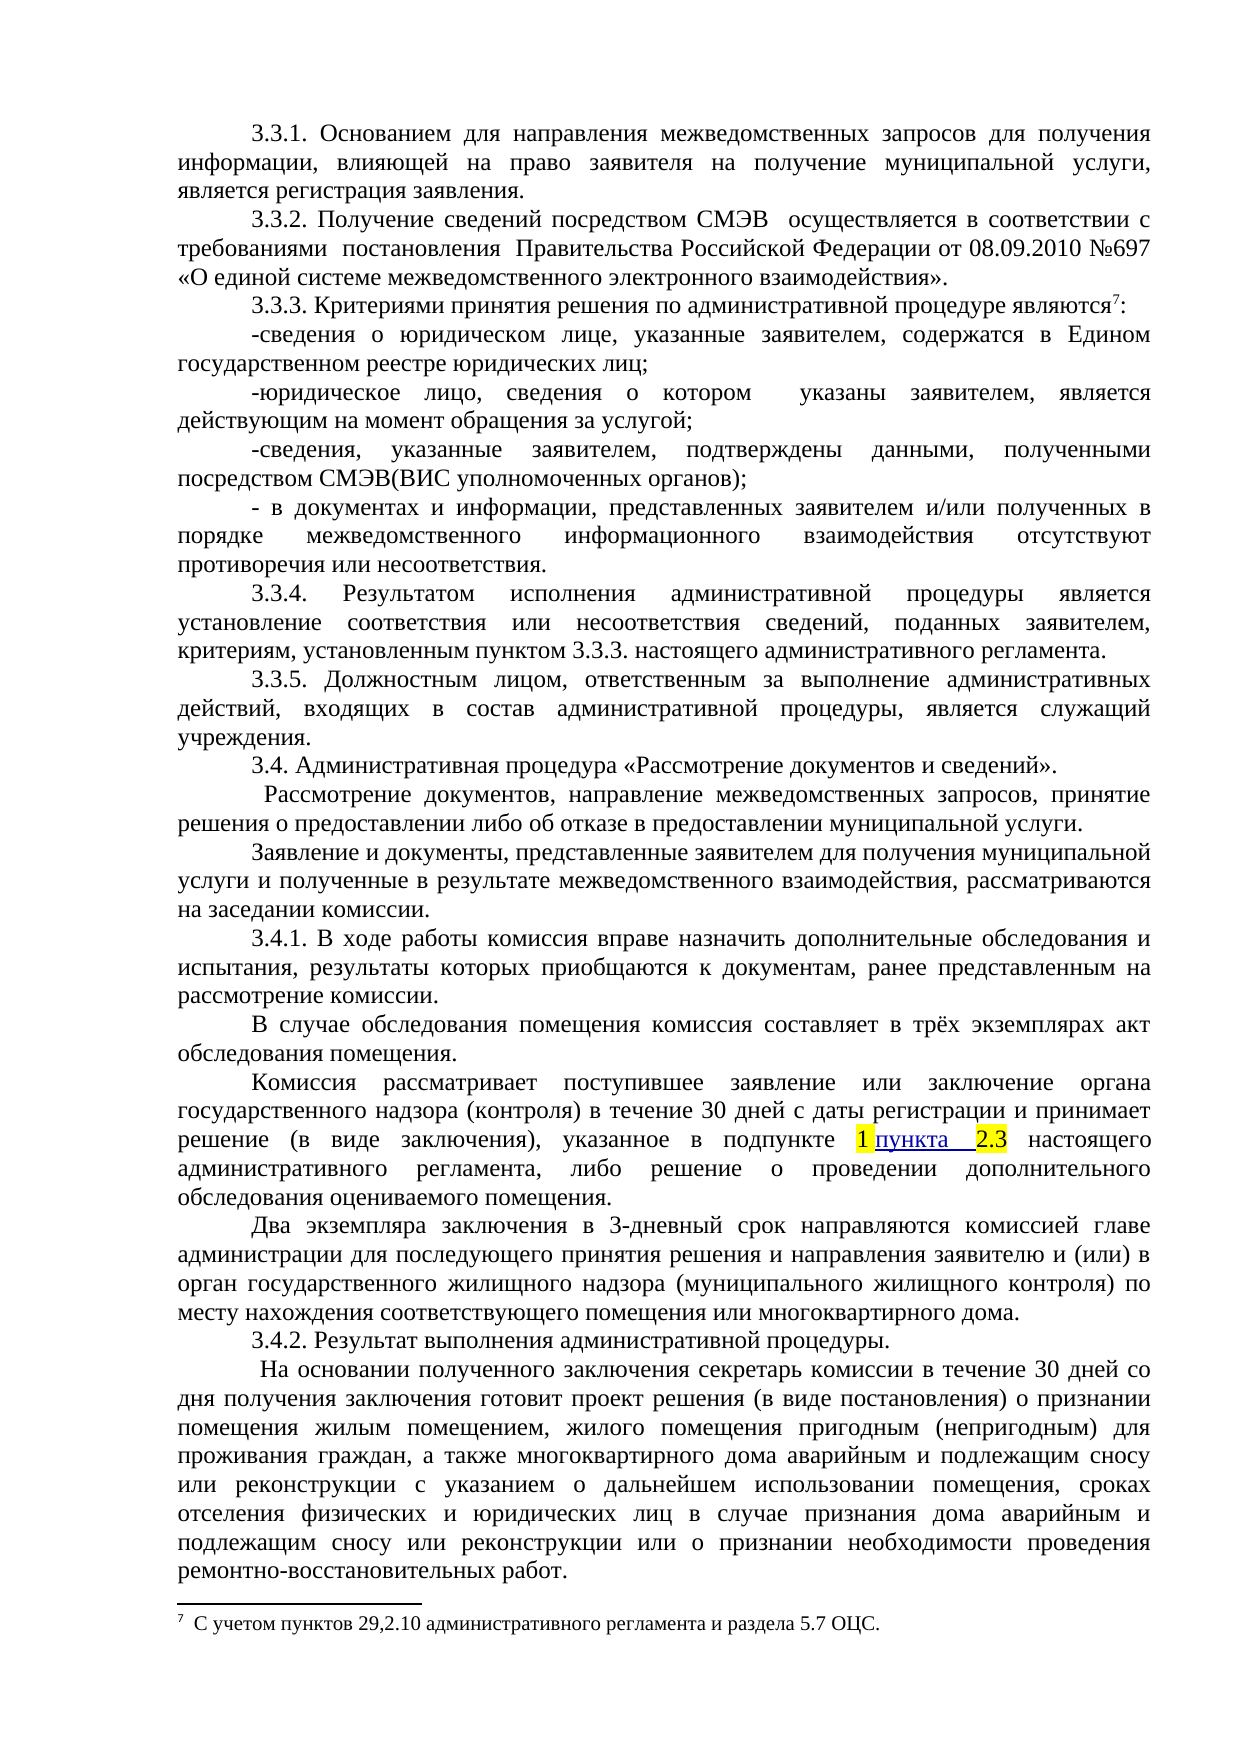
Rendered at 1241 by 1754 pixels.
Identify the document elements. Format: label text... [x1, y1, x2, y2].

text Заявление и документы, представленные заявителем для получения муниципальной услуги и полученные в результате межведомственного взаимодействия, рассматриваются на заседании комиссии. [177, 837, 1152, 923]
text 3.3.1. Основанием для направления межведомственных запросов для получения информации, влияющей на право заявителя на получение муниципальной услуги, является регистрация заявления. [177, 118, 1152, 204]
text -сведения, указанные заявителем, подтверждены данными, полученными посредством СМЭВ(ВИС уполномоченных органов); [177, 434, 1152, 492]
text 3.3.3. Критериями принятия решения по административной процедуре являются: [177, 291, 1152, 319]
text 3.4.1. В ходе работы комиссия вправе назначить дополнительные обследования и испытания, результаты которых приобщаются к документам, ранее представленным на рассмотрение комиссии. [177, 923, 1152, 1009]
text -сведения о юридическом лице, указанные заявителем, содержатся в Едином государственном реестре юридических лиц; [177, 319, 1152, 377]
text В случае обследования помещения комиссия составляет в трёх экземплярах акт обследования помещения. [177, 1009, 1152, 1067]
text 3.4. Административная процедура «Рассмотрение документов и сведений». [177, 751, 1152, 779]
text 3.4.2. Результат выполнения административной процедуры. [177, 1326, 1152, 1354]
text 3.3.4. Результатом исполнения административной процедуры является установление соответствия или несоответствия сведений, поданных заявителем, критериям, установленным пунктом 3.3.3. настоящего административного регламента. [177, 578, 1152, 664]
text Два экземпляра заключения в 3-дневный срок направляются комиссией главе администрации для последующего принятия решения и направления заявителю и (или) в орган государственного жилищного надзора (муниципального жилищного контроля) по месту нахождения соответствующего помещения или многоквартирного дома. [177, 1211, 1152, 1326]
text -юридическое лицо, сведения о котором указаны заявителем, является действующим на момент обращения за услугой; [177, 377, 1152, 434]
text На основании полученного заключения секретарь комиссии в течение 30 дней со дня получения заключения готовит проект решения (в виде постановления) о признании помещения жилым помещением, жилого помещения пригодным (непригодным) для проживания граждан, а также многоквартирного дома аварийным и подлежащим сносу или реконструкции с указанием о дальнейшем использовании помещения, сроках отселения физических и юридических лиц в случае признания дома аварийным и подлежащим сносу или реконструкции или о признании необходимости проведения ремонтно-восстановительных работ. [177, 1354, 1152, 1584]
text 3.3.5. Должностным лицом, ответственным за выполнение административных действий, входящих в состав административной процедуры, является служащий учреждения. [177, 664, 1152, 751]
text Рассмотрение документов, направление межведомственных запросов, принятие решения о предоставлении либо об отказе в предоставлении муниципальной услуги. [177, 779, 1152, 837]
text Комиссия рассматривает поступившее заявление или заключение органа государственного надзора (контроля) в течение 30 дней с даты регистрации и принимает решение (в виде заключения), указанное в подпункте 1 пункта 2.3 настоящего административного регламента, либо решение о проведении дополнительного обследования оцениваемого помещения. [177, 1067, 1152, 1211]
text 3.3.2. Получение сведений посредством СМЭВ осуществляется в соответствии с требованиями постановления Правительства Российской Федерации от 08.09.2010 №697 «О единой системе межведомственного электронного взаимодействия». [177, 204, 1152, 291]
text - в документах и информации, представленных заявителем и/или полученных в порядке межведомственного информационного взаимодействия отсутствуют противоречия или несоответствия. [177, 492, 1152, 578]
